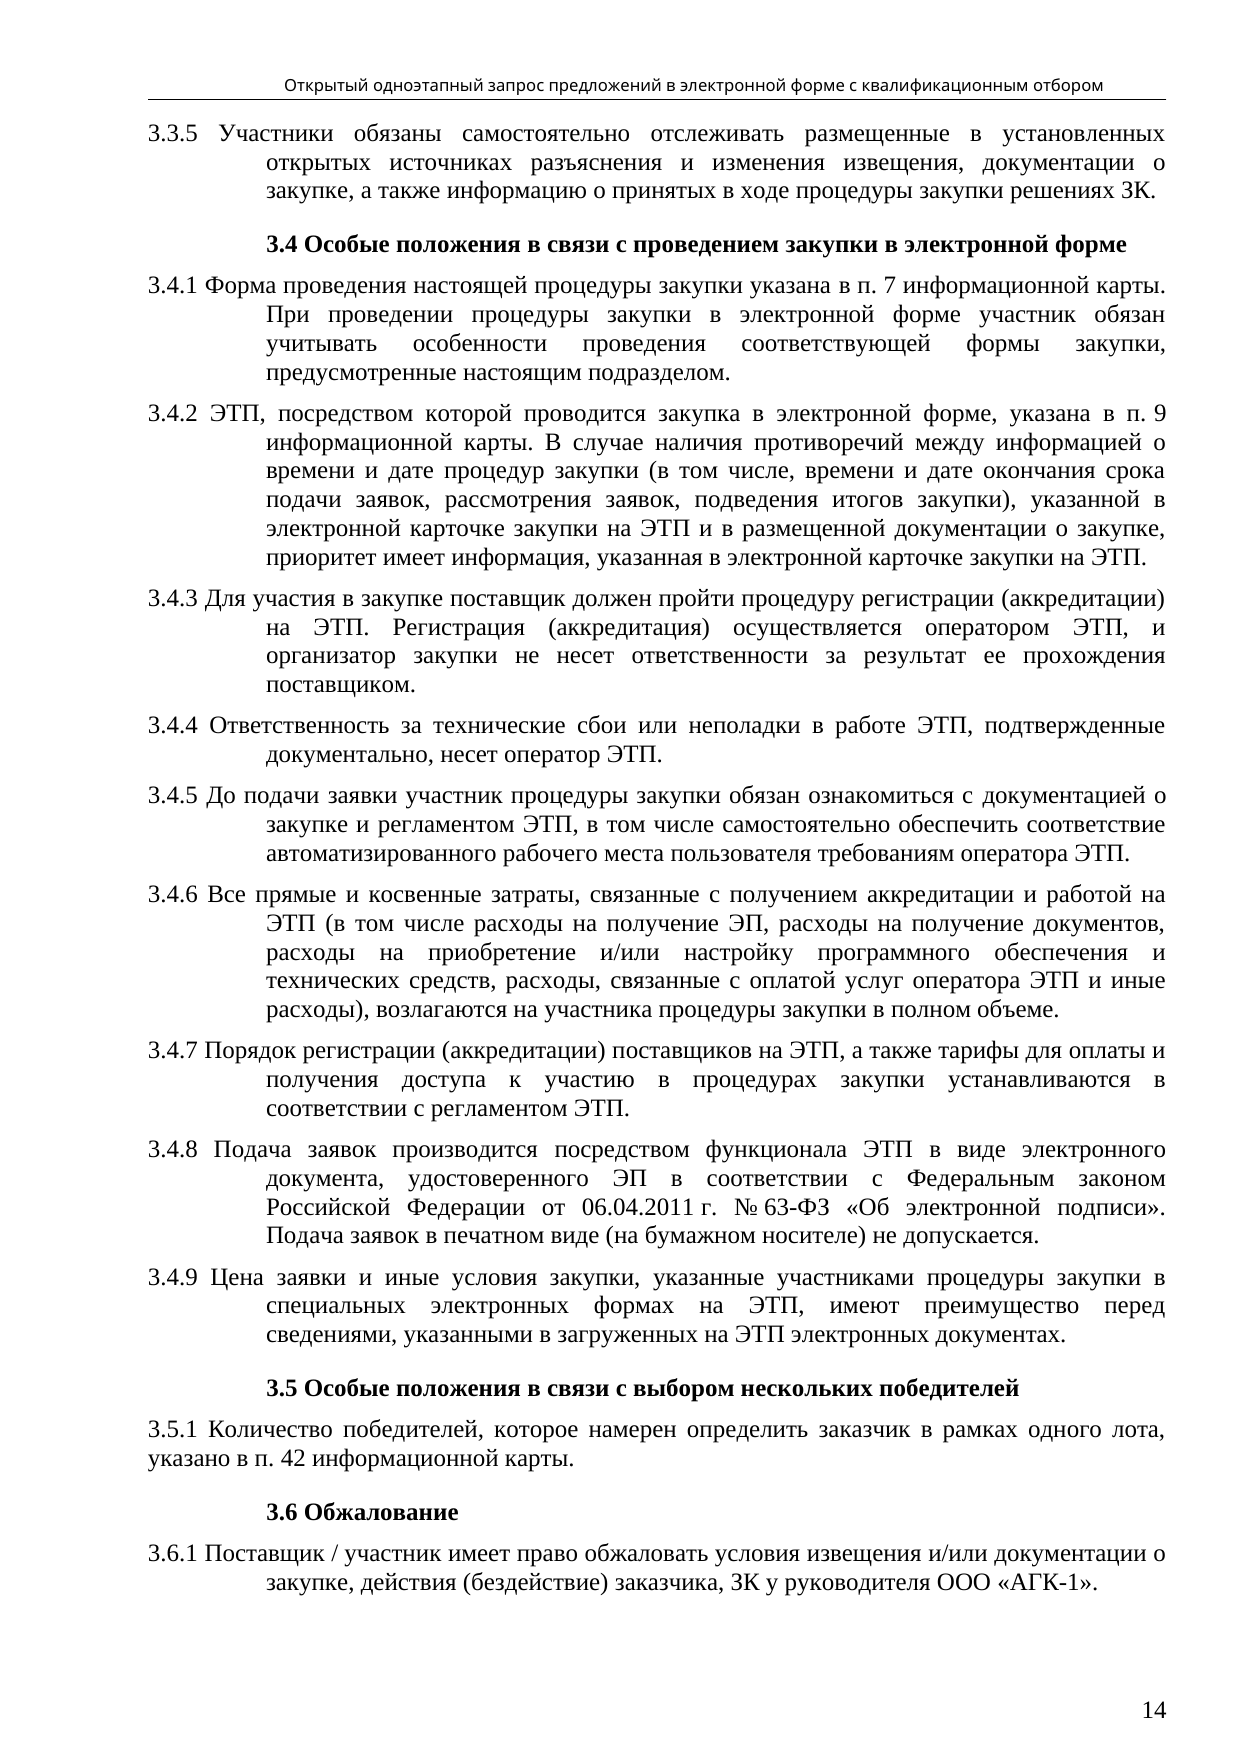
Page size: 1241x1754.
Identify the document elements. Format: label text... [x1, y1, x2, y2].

list 3.6 Обжалование [266, 1497, 1166, 1526]
list 3.4.1 Форма проведения настоящей процедуры закупки указана в п. 7 информационной карты. При проведении процедуры закупки в электронной форме участник обязан учитывать особенности проведения соответствующей формы закупки, предусмотренные настоящим подразделом. [148, 271, 1166, 386]
text 3.5.1 Количество победителей, которое намерен определить заказчик в рамках одного лота, указано в п. 37 информационной карты. [148, 1414, 1166, 1472]
list 3.6.1 Поставщик / участник имеет право обжаловать условия извещения и/или документации о закупке, действия (бездействие) заказчика, ЗК у руководителя ООО «АГК-1». [148, 1538, 1166, 1596]
list 3.4.2 ЭТП, посредством которой проводится закупка в электронной форме, указана в п. 9 информационной карты. В случае наличия противоречий между информацией о времени и дате процедур закупки (в том числе, времени и дате окончания срока подачи заявок, рассмотрения заявок, подведения итогов закупки), указанной в электронной карточке закупки на ЭТП и в размещенной документации о закупке, приоритет имеет информация, указанная в электронной карточке закупки на ЭТП. [148, 398, 1166, 571]
list 3.4.6 Все прямые и косвенные затраты, связанные с получением аккредитации и работой на ЭТП (в том числе расходы на получение ЭП, расходы на получение документов, расходы на приобретение и/или настройку программного обеспечения и технических средств, расходы, связанные с оплатой услуг оператора ЭТП и иные расходы), возлагаются на участника процедуры закупки в полном объеме. [148, 879, 1166, 1023]
list 3.3.5 Участники обязаны самостоятельно отслеживать размещенные в установленных открытых источниках разъяснения и изменения извещения, документации о закупке, а также информацию о принятых в ходе процедуры закупки решениях ЗК. [148, 118, 1166, 204]
list 3.4.7 Порядок регистрации (аккредитации) поставщиков на ЭТП, а также тарифы для оплаты и получения доступа к участию в процедурах закупки устанавливаются в соответствии с регламентом ЭТП. [148, 1036, 1166, 1122]
list 3.4.3 Для участия в закупке поставщик должен пройти процедуру регистрации (аккредитации) на ЭТП. Регистрация (аккредитация) осуществляется оператором ЭТП, и организатор закупки не несет ответственности за результат ее прохождения поставщиком. [148, 583, 1166, 698]
list 3.5 Особые положения в связи с выбором нескольких победителей [266, 1373, 1166, 1402]
list 3.4.8 Подача заявок производится посредством функционала ЭТП в виде электронного документа, удостоверенного ЭП в соответствии с Федеральным законом Российской Федерации от 06.04.2011 г. № 63-ФЗ «Об электронной подписи». Подача заявок в печатном виде (на бумажном носителе) не допускается. [148, 1134, 1166, 1249]
list 3.4.9 Цена заявки и иные условия закупки, указанные участниками процедуры закупки в специальных электронных формах на ЭТП, имеют преимущество перед сведениями, указанными в загруженных на ЭТП электронных документах. [148, 1262, 1166, 1348]
list 3.4.4 Ответственность за технические сбои или неполадки в работе ЭТП, подтвержденные документально, несет оператор ЭТП. [148, 711, 1166, 768]
list 3.4.5 До подачи заявки участник процедуры закупки обязан ознакомиться с документацией о закупке и регламентом ЭТП, в том числе самостоятельно обеспечить соответствие автоматизированного рабочего места пользователя требованиям оператора ЭТП. [148, 781, 1166, 867]
list 3.4 Особые положения в связи с проведением закупки в электронной форме [266, 229, 1166, 258]
